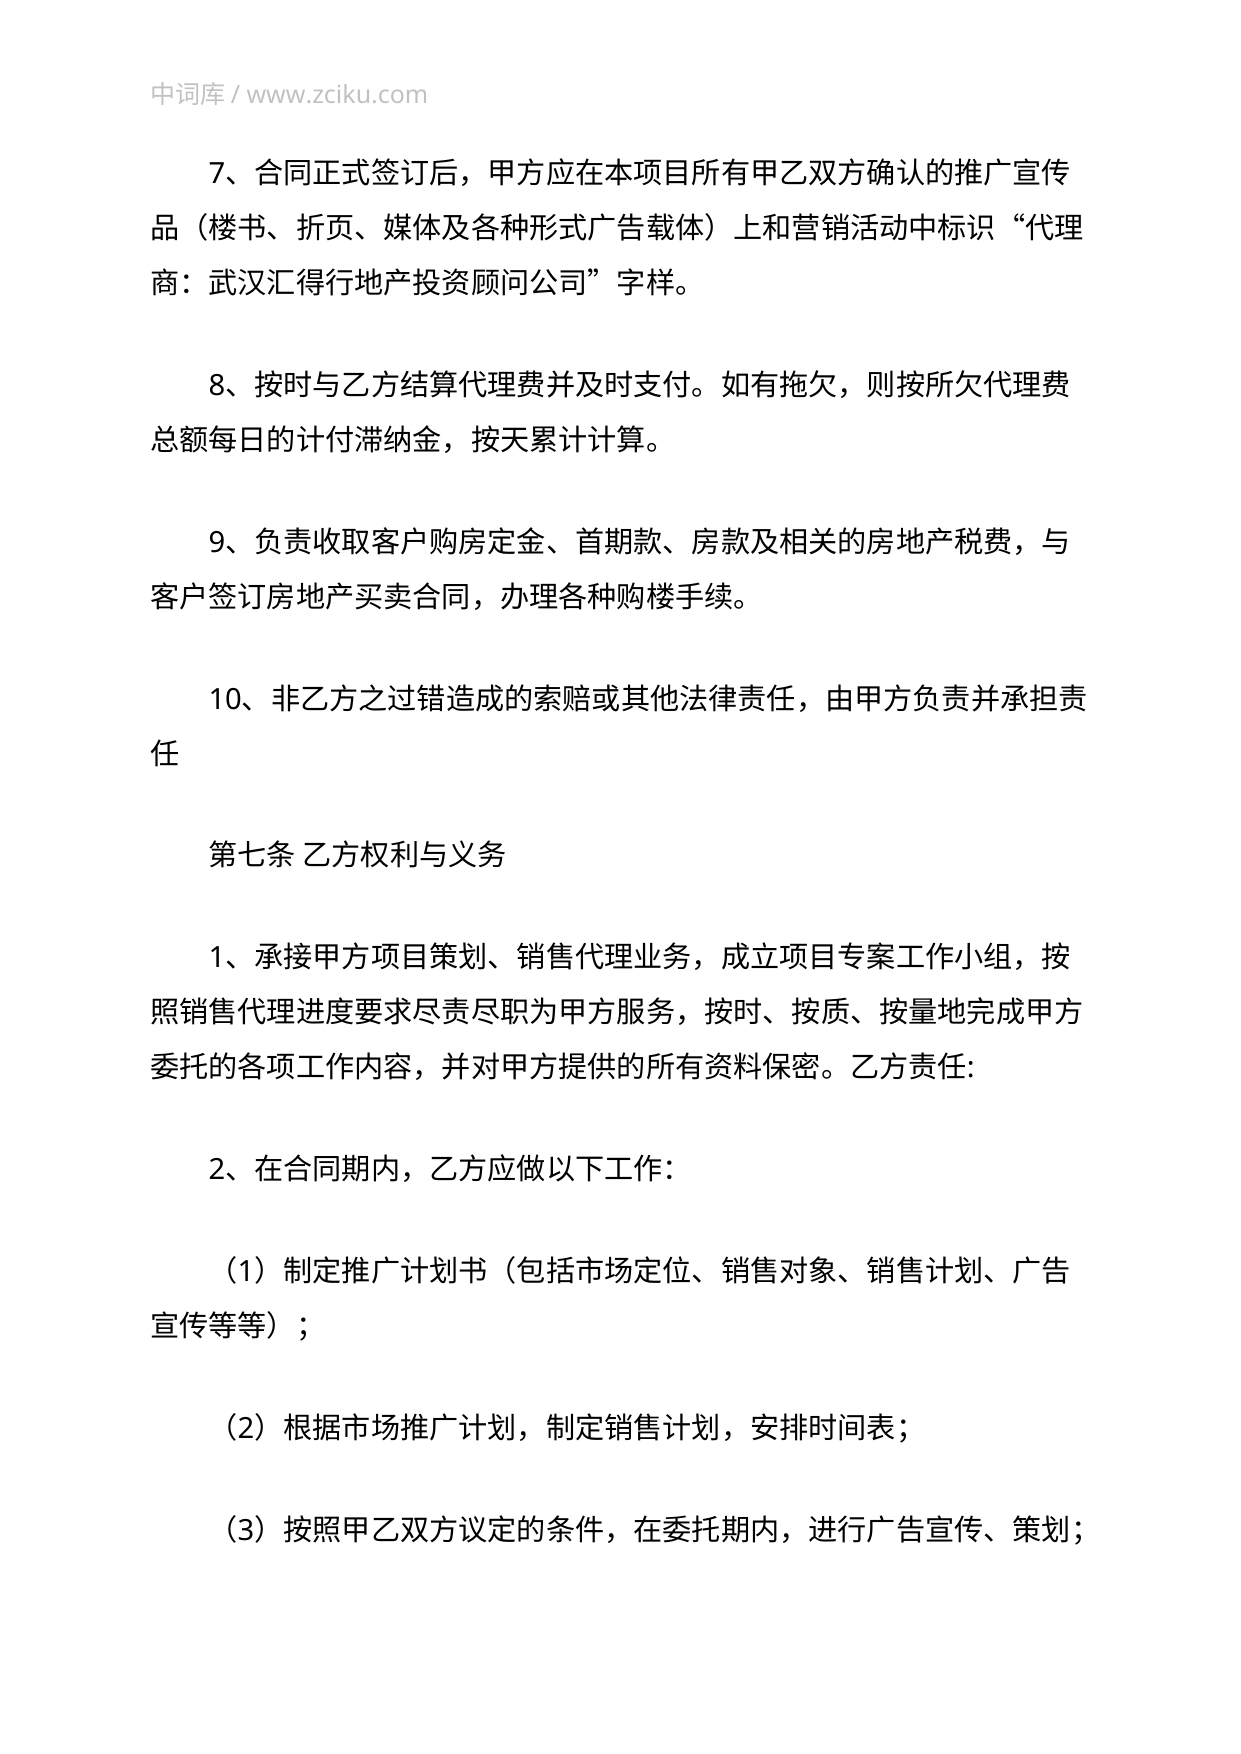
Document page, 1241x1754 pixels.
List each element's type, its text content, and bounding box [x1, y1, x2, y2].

text 第七条 乙方权利与义务 [150, 832, 1090, 874]
text 9、负责收取客户购房定金、首期款、房款及相关的房地产税费，与客户签订房地产买卖合同，办理各种购楼手续。 [150, 518, 1090, 616]
text （2）根据市场推广计划，制定销售计划，安排时间表； [150, 1404, 1090, 1447]
text 8、按时与乙方结算代理费并及时支付。如有拖欠，则按所欠代理费总额每日的计付滞纳金，按天累计计算。 [150, 362, 1090, 459]
text （1）制定推广计划书（包括市场定位、销售对象、销售计划、广告宣传等等）； [150, 1248, 1090, 1345]
text 10、非乙方之过错造成的索赔或其他法律责任，由甲方负责并承担责任 [150, 675, 1090, 772]
text （3）按照甲乙双方议定的条件，在委托期内，进行广告宣传、策划； [150, 1506, 1090, 1549]
text 2、在合同期内，乙方应做以下工作： [150, 1146, 1090, 1188]
text 7、合同正式签订后，甲方应在本项目所有甲乙双方确认的推广宣传品（楼书、折页、媒体及各种形式广告载体）上和营销活动中标识“代理商：武汉汇得行地产投资顾问公司”字样。 [150, 150, 1090, 302]
text 1、承接甲方项目策划、销售代理业务，成立项目专案工作小组，按照销售代理进度要求尽责尽职为甲方服务，按时、按质、按量地完成甲方委托的各项工作内容，并对甲方提供的所有资料保密。乙方责任: [150, 934, 1090, 1086]
